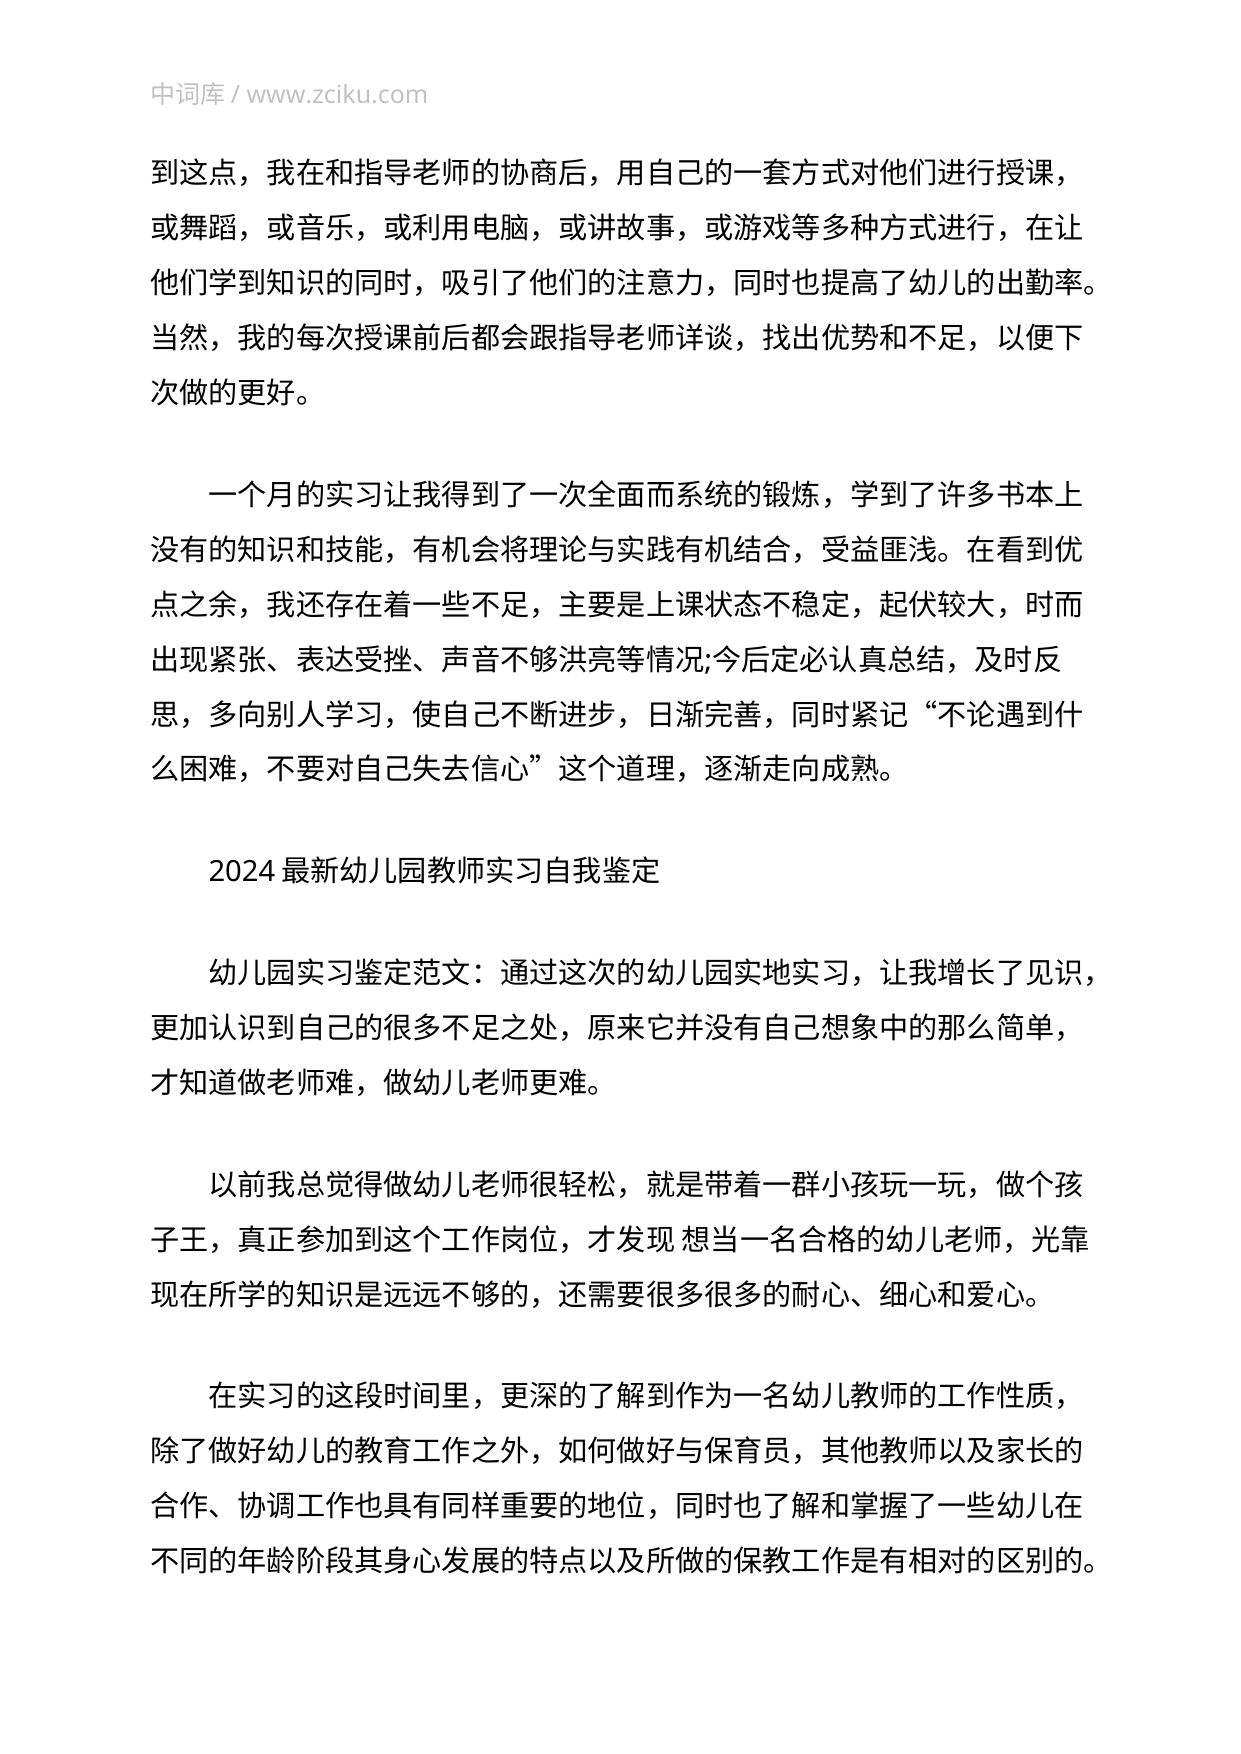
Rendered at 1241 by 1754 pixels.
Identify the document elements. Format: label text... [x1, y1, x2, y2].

text 在实习的这段时间里，更深的了解到作为一名幼儿教师的工作性质，除了做好幼儿的教育工作之外，如何做好与保育员，其他教师以及家长的合作、协调工作也具有同样重要的地位，同时也了解和掌握了一些幼儿在不同的年龄阶段其身心发展的特点以及所做的保教工作是有相对的区别的。 [150, 1373, 1090, 1580]
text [150, 150, 1090, 412]
text 2024最新幼儿园教师实习自我鉴定 [150, 848, 1090, 890]
text 一个月的实习让我得到了一次全面而系统的锻炼，学到了许多书本上没有的知识和技能，有机会将理论与实践有机结合，受益匪浅。在看到优点之余，我还存在着一些不足，主要是上课状态不稳定，起伏较大，时而出现紧张、表达受挫、声音不够洪亮等情况;今后定必认真总结，及时反思，多向别人学习，使自己不断进步，日渐完善，同时紧记“不论遇到什么困难，不要对自己失去信心”这个道理，逐渐走向成熟。 [150, 471, 1090, 788]
text 以前我总觉得做幼儿老师很轻松，就是带着一群小孩玩一玩，做个孩子王，真正参加到这个工作岗位，才发现 想当一名合格的幼儿老师，光靠现在所学的知识是远远不够的，还需要很多很多的耐心、细心和爱心。 [150, 1161, 1090, 1313]
text 幼儿园实习鉴定范文：通过这次的幼儿园实地实习，让我增长了见识，更加认识到自己的很多不足之处，原来它并没有自己想象中的那么简单，才知道做老师难，做幼儿老师更难。 [150, 950, 1090, 1102]
